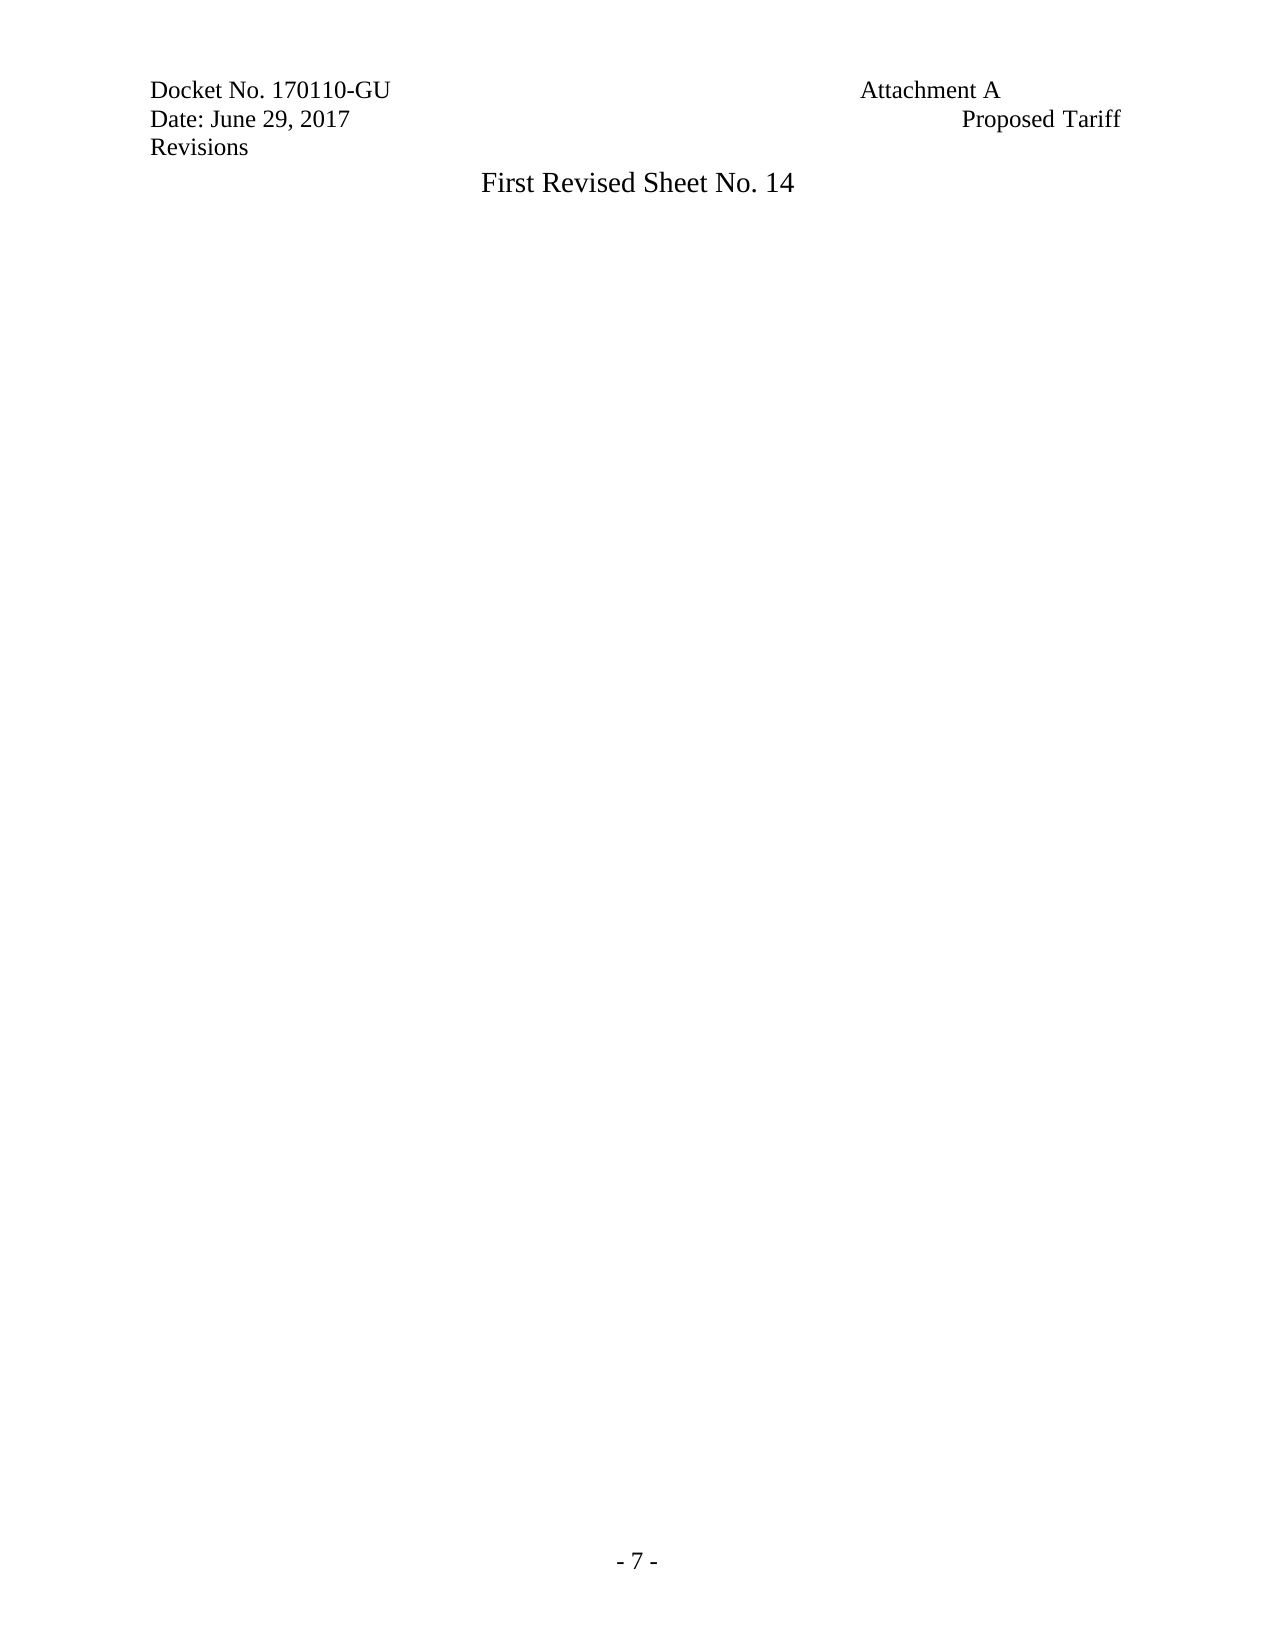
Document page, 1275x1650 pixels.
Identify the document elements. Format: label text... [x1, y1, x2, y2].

text First Revised Sheet No. 14 [150, 165, 1125, 198]
